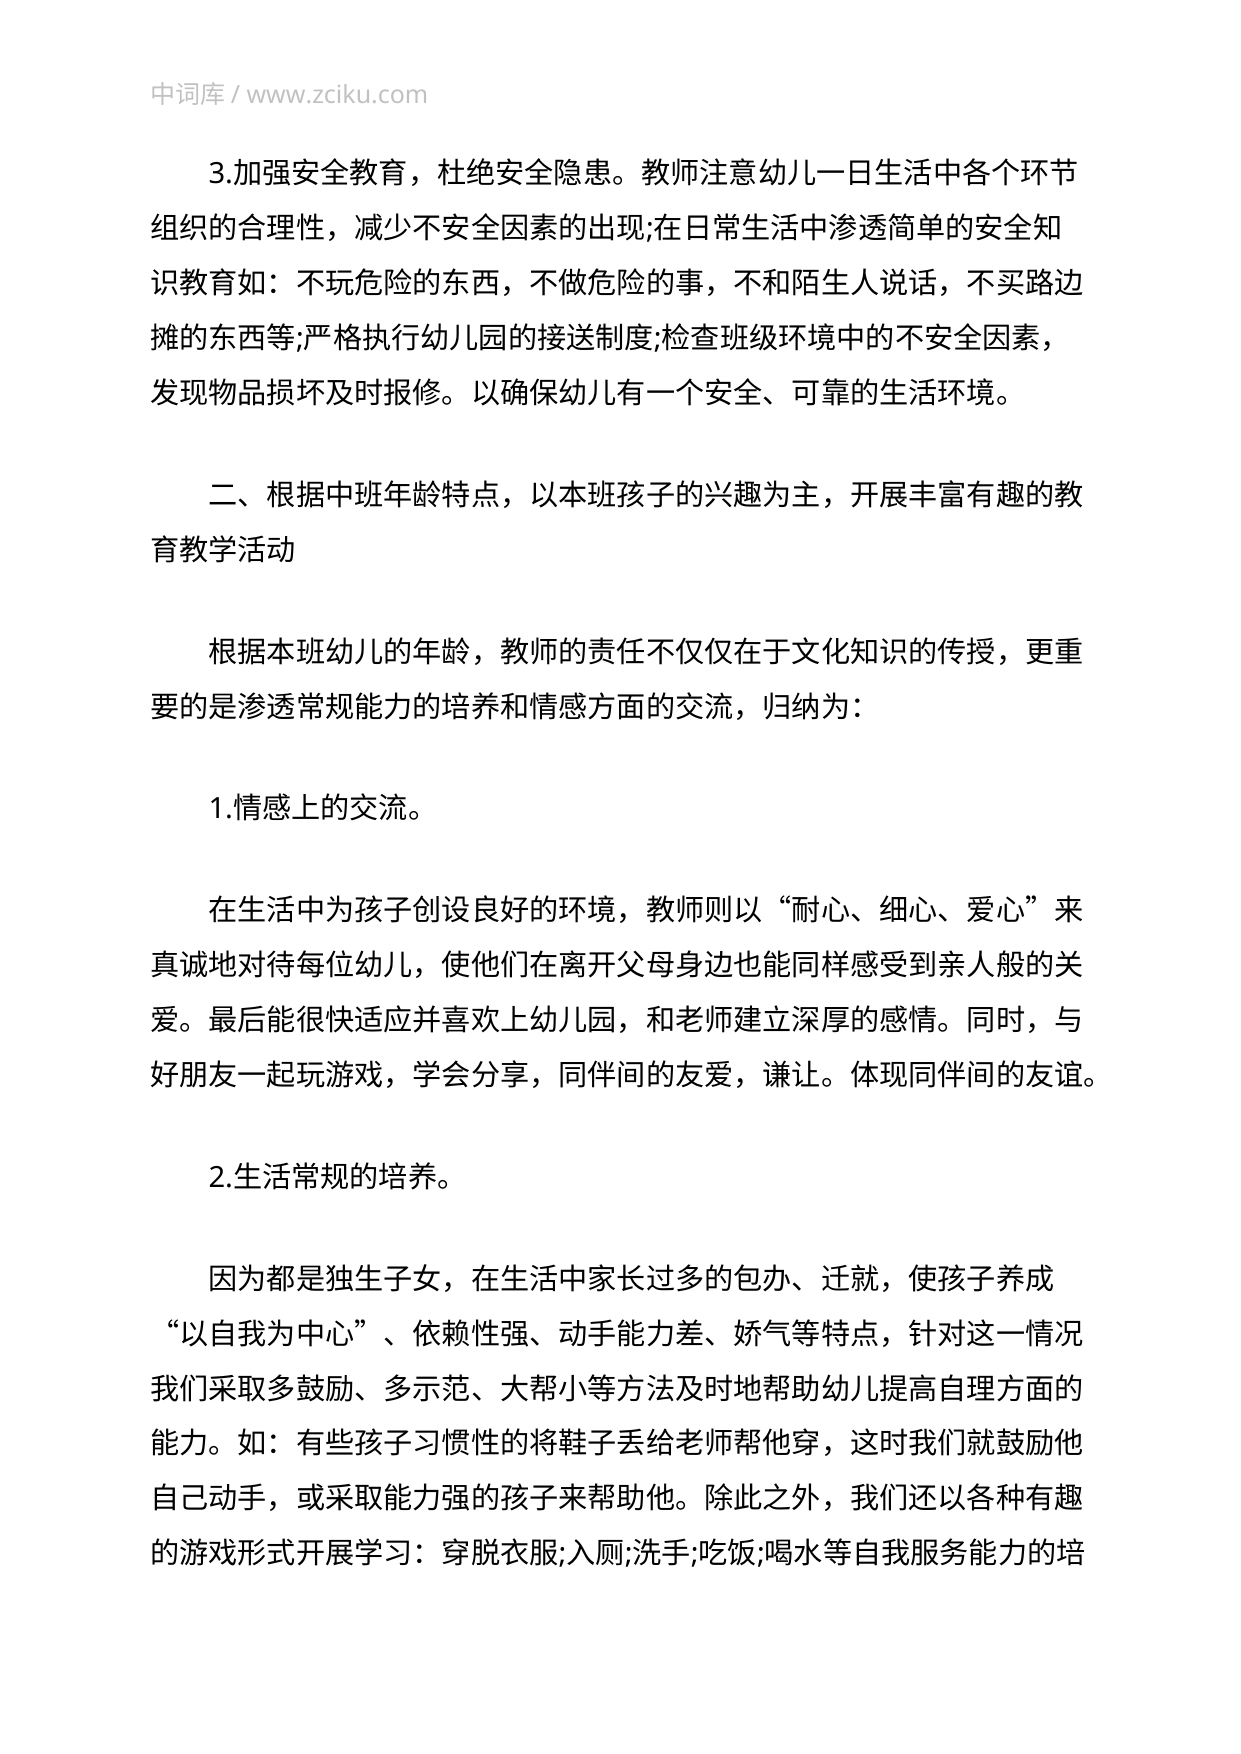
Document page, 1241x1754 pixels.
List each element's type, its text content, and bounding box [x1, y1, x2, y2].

text 在生活中为孩子创设良好的环境，教师则以“耐心、细心、爱心”来真诚地对待每位幼儿，使他们在离开父母身边也能同样感受到亲人般的关爱。最后能很快适应并喜欢上幼儿园，和老师建立深厚的感情。同时，与好朋友一起玩游戏，学会分享，同伴间的友爱，谦让。体现同伴间的友谊。 [150, 887, 1090, 1094]
text 2.生活常规的培养。 [150, 1153, 1090, 1196]
text 3.加强安全教育，杜绝安全隐患。教师注意幼儿一日生活中各个环节组织的合理性，减少不安全因素的出现;在日常生活中渗透简单的安全知识教育如：不玩危险的东西，不做危险的事，不和陌生人说话，不买路边摊的东西等;严格执行幼儿园的接送制度;检查班级环境中的不安全因素，发现物品损坏及时报修。以确保幼儿有一个安全、可靠的生活环境。 [150, 150, 1090, 412]
text 1.情感上的交流。 [150, 785, 1090, 827]
text 二、根据中班年龄特点，以本班孩子的兴趣为主，开展丰富有趣的教育教学活动 [150, 472, 1090, 569]
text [150, 1255, 1090, 1572]
text 根据本班幼儿的年龄，教师的责任不仅仅在于文化知识的传授，更重要的是渗透常规能力的培养和情感方面的交流，归纳为： [150, 628, 1090, 726]
